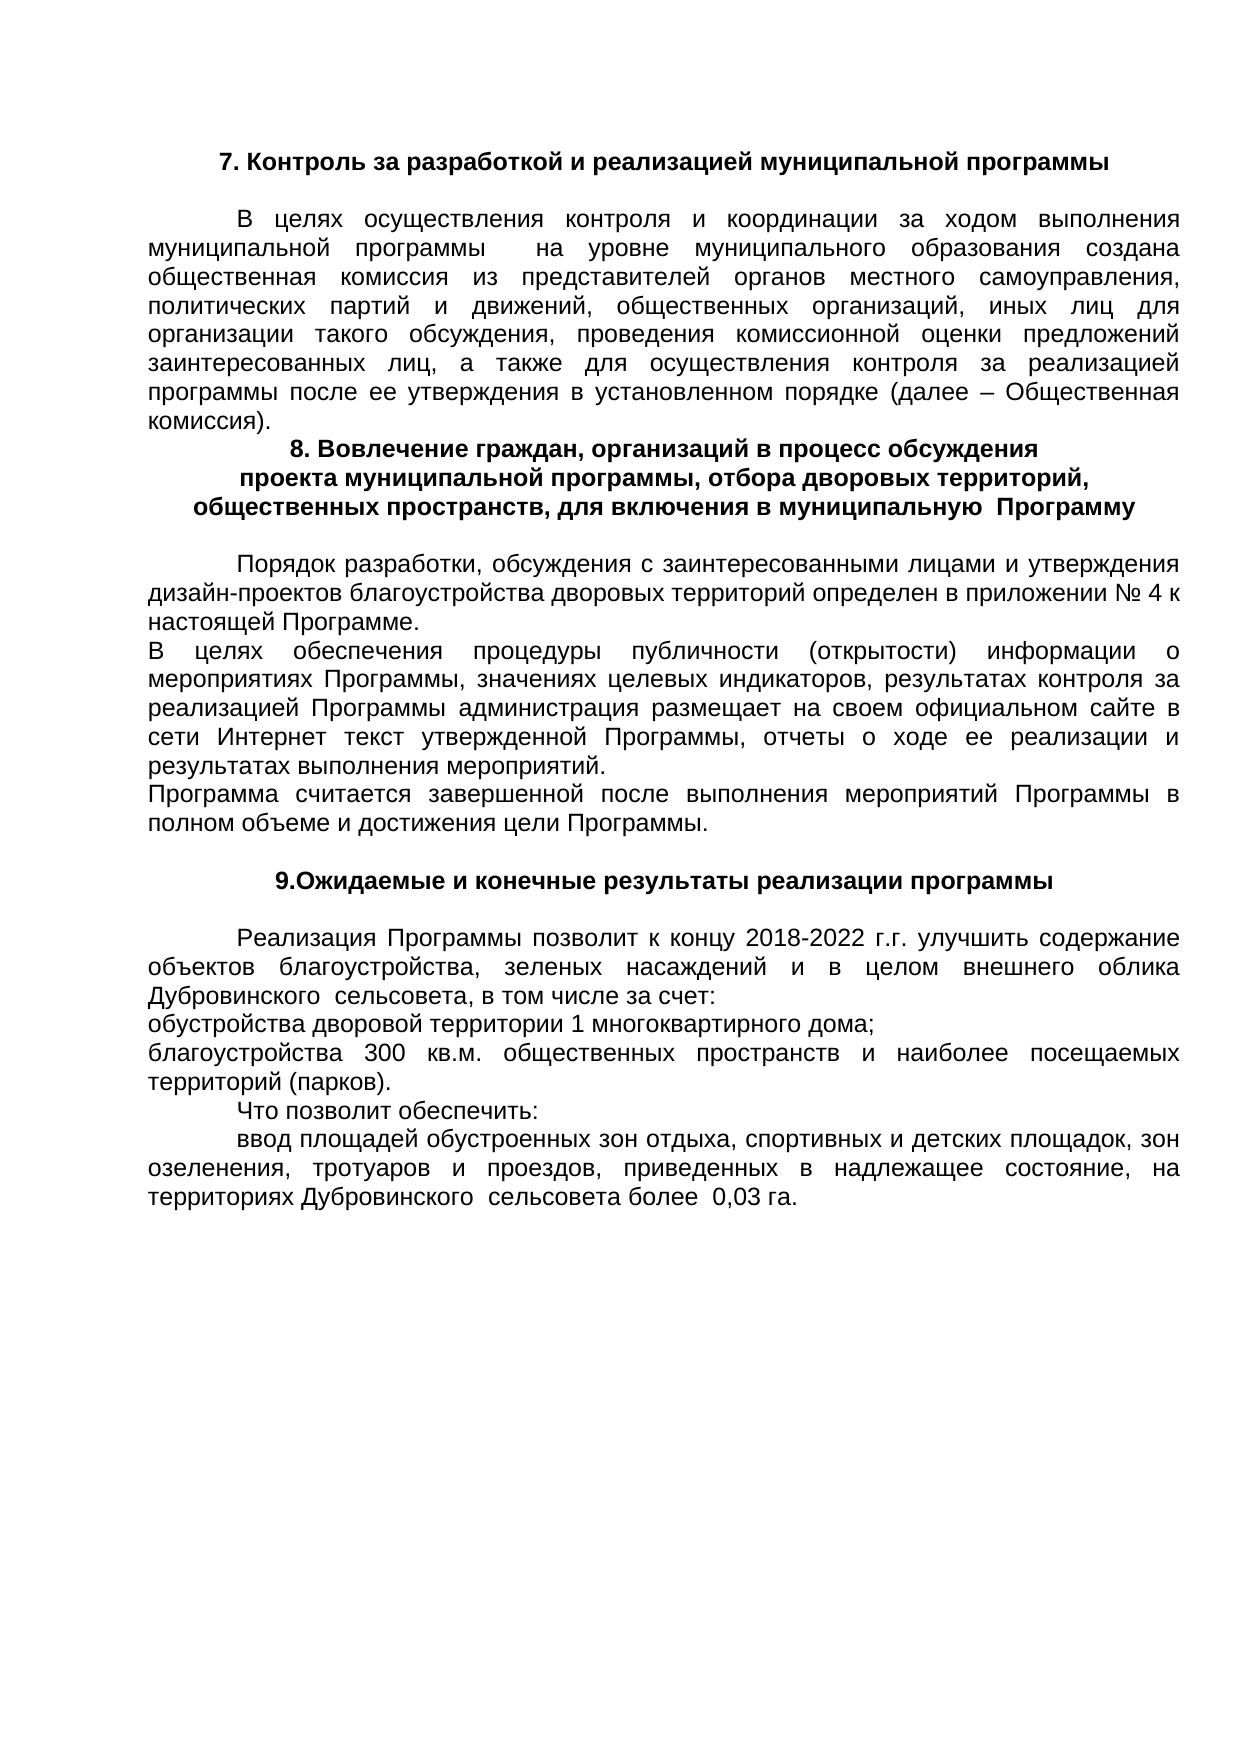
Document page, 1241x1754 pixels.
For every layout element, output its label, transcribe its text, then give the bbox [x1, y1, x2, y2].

text Реализация Программы позволит к концу 2018-2022 г.г. улучшить содержание объектов благоустройства, зеленых насаждений и в целом внешнего облика Дубровинского сельсовета, в том числе за счет: [148, 923, 1181, 1009]
text 7. Контроль за разработкой и реализацией муниципальной программы [148, 147, 1181, 176]
text благоустройства 300 кв.м. общественных пространств и наиболее посещаемых территорий (парков). [148, 1038, 1181, 1096]
text обустройства дворовой территории 1 многоквартирного дома; [148, 1009, 1181, 1038]
text Программа считается завершенной после выполнения мероприятий Программы в полном объеме и достижения цели Программы. [148, 779, 1181, 837]
text Порядок разработки, обсуждения с заинтересованными лицами и утверждения дизайн-проектов благоустройства дворовых территорий определен в приложении № 4 к настоящей Программе. [148, 549, 1181, 636]
text В целях обеспечения процедуры публичности (открытости) информации о мероприятиях Программы, значениях целевых индикаторов, результатах контроля за реализацией Программы администрация размещает на своем официальном сайте в сети Интернет текст утвержденной Программы, отчеты о ходе ее реализации и результатах выполнения мероприятий. [148, 636, 1181, 779]
text Что позволит обеспечить: [148, 1096, 1181, 1124]
text 9.Ожидаемые и конечные результаты реализации программы [148, 866, 1181, 894]
text ввод площадей обустроенных зон отдыха, спортивных и детских площадок, зон озеленения, тротуаров и проездов, приведенных в надлежащее состояние, на территориях Дубровинского сельсовета более 0,03 га. [148, 1124, 1181, 1211]
text проекта муниципальной программы, отбора дворовых территорий, общественных пространств, для включения в муниципальную Программу [148, 463, 1181, 521]
text В целях осуществления контроля и координации за ходом выполнения муниципальной программы на уровне муниципального образования создана общественная комиссия из представителей органов местного самоуправления, политических партий и движений, общественных организаций, иных лиц для организации такого обсуждения, проведения комиссионной оценки предложений заинтересованных лиц, а также для осуществления контроля за реализацией программы после ее утверждения в установленном порядке (далее – Общественная комиссия). [148, 204, 1181, 434]
text 8. Вовлечение граждан, организаций в процесс обсуждения [148, 434, 1181, 463]
